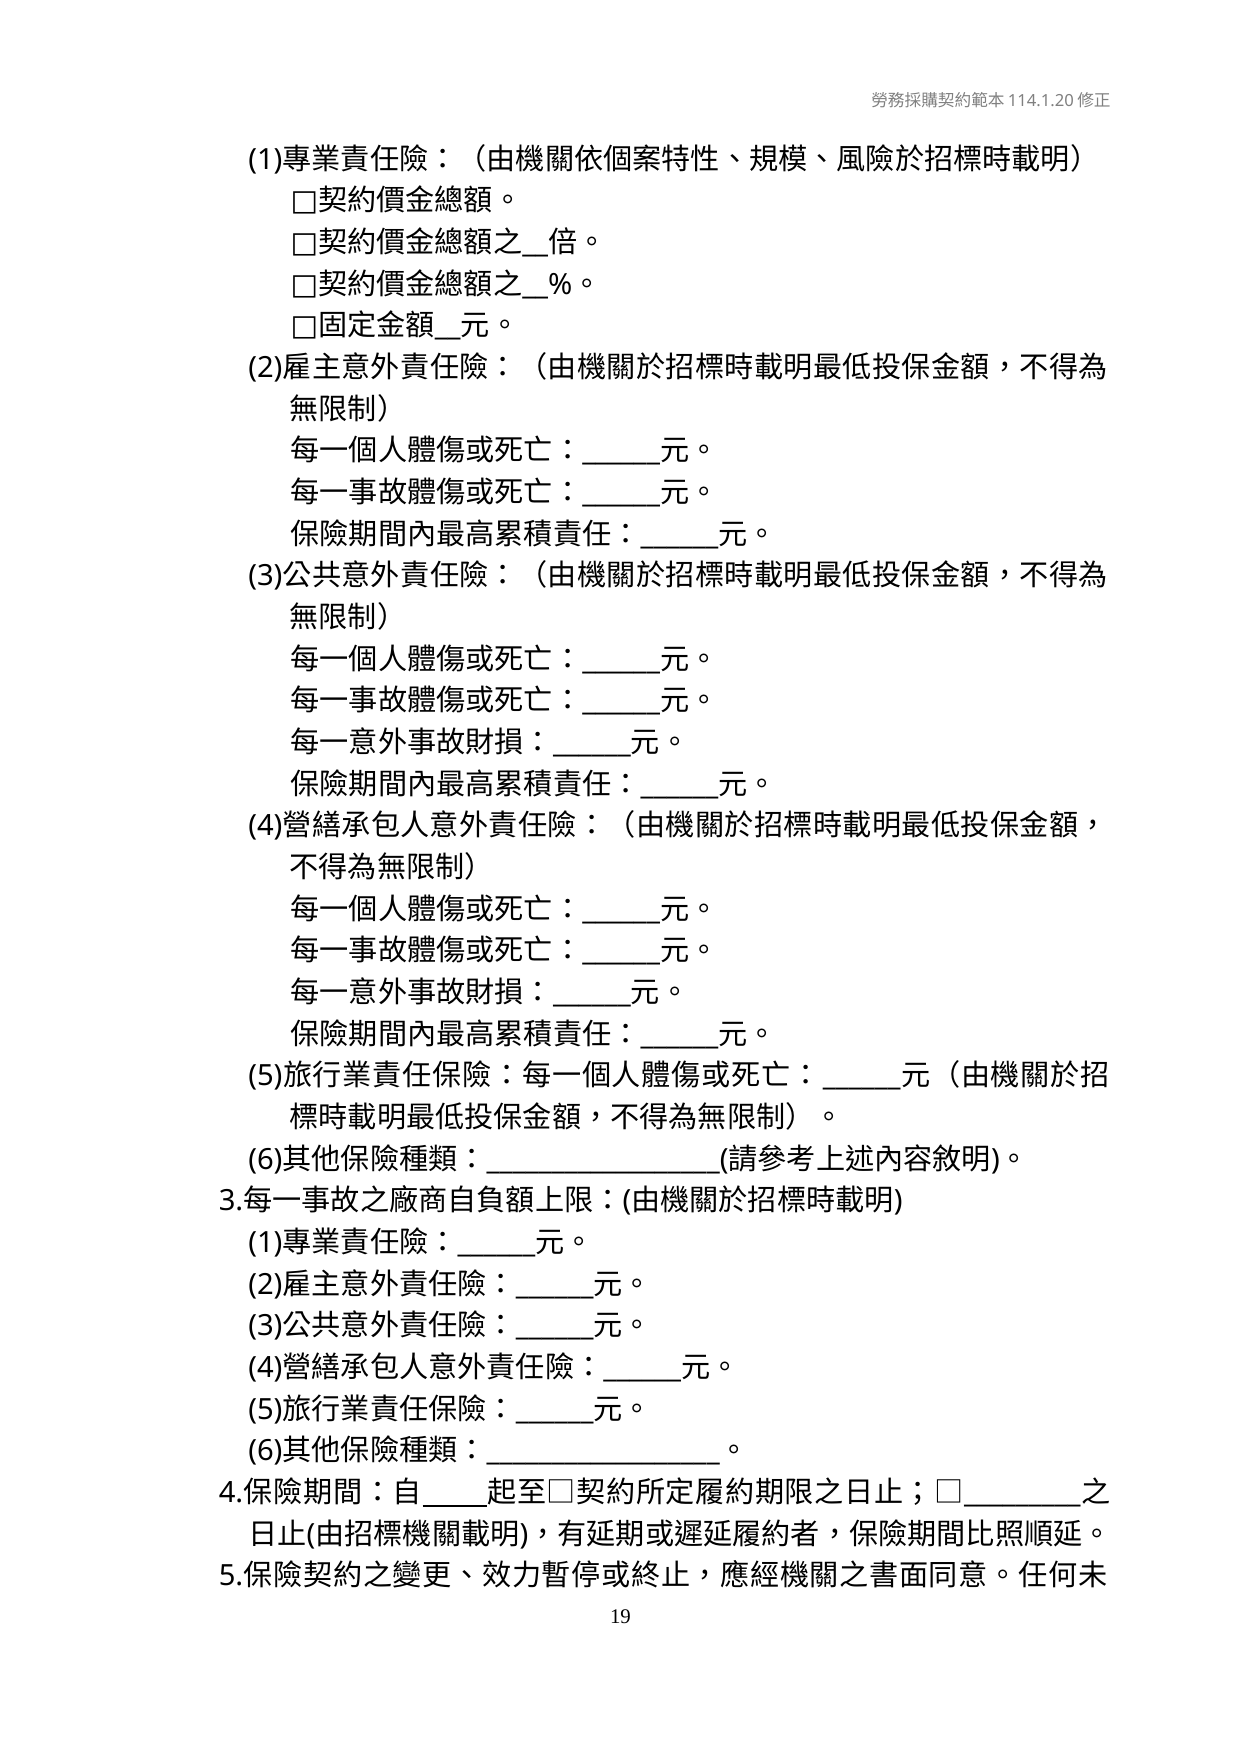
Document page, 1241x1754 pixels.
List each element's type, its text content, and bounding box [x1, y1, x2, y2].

text □契約價金總額之__倍。 [290, 219, 1110, 261]
text 每一事故體傷或死亡：______元。 [290, 469, 1110, 511]
text (1)專業責任險：______元。 [248, 1219, 1110, 1261]
text 每一個人體傷或死亡：______元。 [290, 886, 1110, 927]
text □固定金額__元。 [290, 302, 1110, 344]
text (4)營繕承包人意外責任險：______元。 [248, 1344, 1110, 1386]
text 每一意外事故財損：______元。 [290, 719, 1110, 761]
text □契約價金總額。 [290, 177, 1110, 219]
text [218, 1552, 1108, 1594]
text (1)專業責任險：（由機關依個案特性、規模、風險於招標時載明） [248, 136, 1110, 177]
text 每一事故體傷或死亡：______元。 [290, 677, 1110, 719]
text (6)其他保險種類：__________________。 [248, 1427, 1110, 1469]
text (2)雇主意外責任險：______元。 [248, 1261, 1110, 1302]
text 保險期間內最高累積責任：______元。 [290, 761, 1110, 802]
text 每一事故體傷或死亡：______元。 [290, 927, 1110, 969]
text 每一意外事故財損：______元。 [290, 969, 1110, 1011]
text 每一個人體傷或死亡：______元。 [290, 427, 1110, 469]
text (4)營繕承包人意外責任險：（由機關於招標時載明最低投保金額，不得為無限制） [248, 802, 1110, 886]
text 每一個人體傷或死亡：______元。 [290, 636, 1110, 677]
text (5)旅行業責任保險：每一個人體傷或死亡：______元（由機關於招標時載明最低投保金額，不得為無限制）。 [248, 1052, 1110, 1136]
text (3)公共意外責任險：______元。 [248, 1302, 1110, 1344]
text □契約價金總額之__%。 [290, 261, 1110, 302]
text 保險期間內最高累積責任：______元。 [290, 1011, 1110, 1052]
text (6)其他保險種類：__________________(請參考上述內容敘明)。 [248, 1136, 1110, 1177]
text 3.每一事故之廠商自負額上限：(由機關於招標時載明) [218, 1177, 1110, 1219]
text (5)旅行業責任保險：______元。 [248, 1386, 1110, 1427]
text (2)雇主意外責任險：（由機關於招標時載明最低投保金額，不得為無限制） [248, 344, 1110, 427]
text 4.保險期間：自 起至□契約所定履約期限之日止；□_________之日止(由招標機關載明)，有延期或遲延履約者，保險期間比照順延。 [218, 1469, 1110, 1552]
text 保險期間內最高累積責任：______元。 [290, 511, 1110, 552]
text (3)公共意外責任險：（由機關於招標時載明最低投保金額，不得為無限制） [248, 552, 1110, 636]
